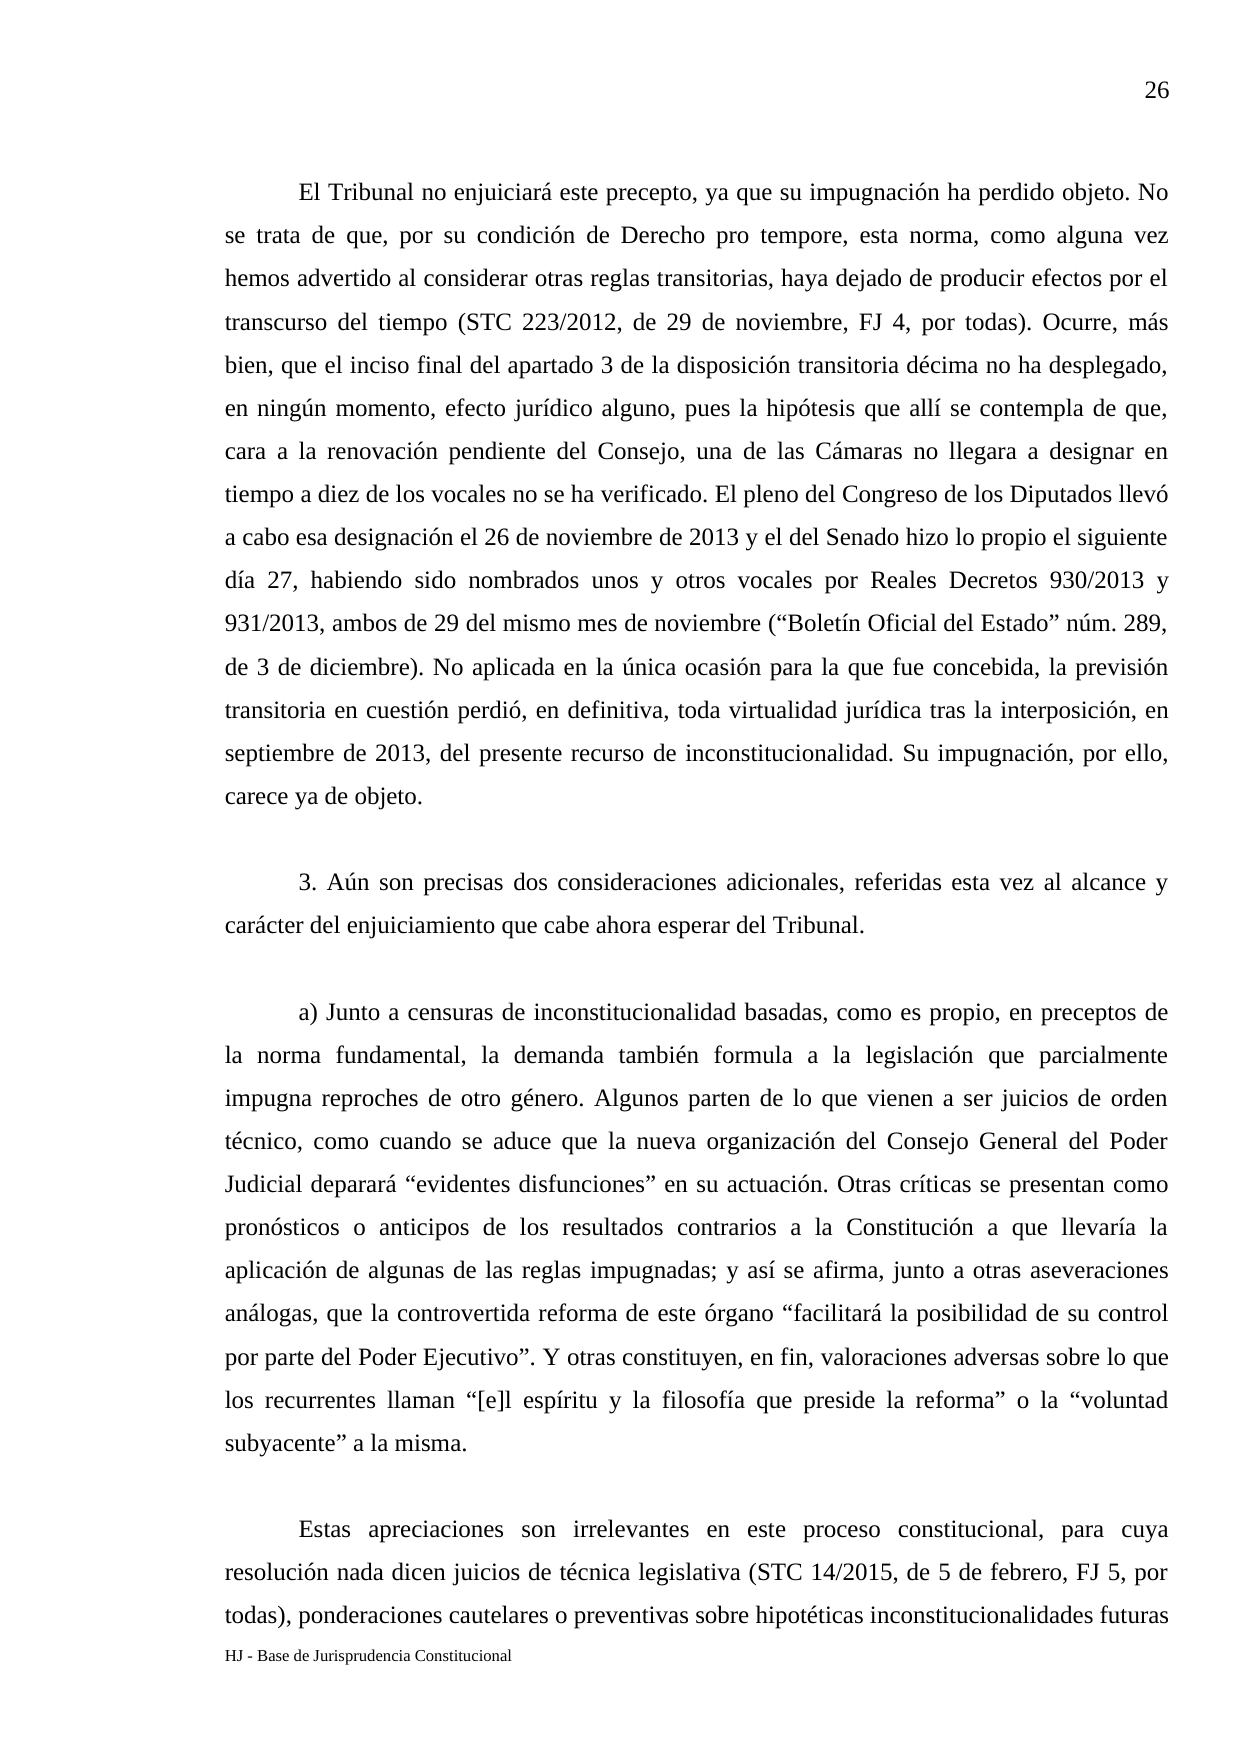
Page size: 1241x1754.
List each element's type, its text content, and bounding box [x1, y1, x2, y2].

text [224, 1514, 1169, 1629]
text El Tribunal no enjuiciará este precepto, ya que su impugnación ha perdido objeto. No se trata de que, por su condición de Derecho pro tempore, esta norma, como alguna vez hemos advertido al considerar otras reglas transitorias, haya dejado de producir efectos por el transcurso del tiempo (STC 223/2012, de 29 de noviembre, FJ 4, por todas). Ocurre, más bien, que el inciso final del apartado 3 de la disposición transitoria décima no ha desplegado, en ningún momento, efecto jurídico alguno, pues la hipótesis que allí se contempla de que, cara a la renovación pendiente del Consejo, una de las Cámaras no llegara a designar en tiempo a diez de los vocales no se ha verificado. El pleno del Congreso de los Diputados llevó a cabo esa designación el 26 de noviembre de 2013 y el del Senado hizo lo propio el siguiente día 27, habiendo sido nombrados unos y otros vocales por Reales Decretos 930/2013 y 931/2013, ambos de 29 del mismo mes de noviembre (“Boletín Oficial del Estado” núm. 289, de 3 de diciembre). No aplicada en la única ocasión para la que fue concebida, la previsión transitoria en cuestión perdió, en definitiva, toda virtualidad jurídica tras la interposición, en septiembre de 2013, del presente recurso de inconstitucionalidad. Su impugnación, por ello, carece ya de objeto. [224, 177, 1169, 810]
text a) Junto a censuras de inconstitucionalidad basadas, como es propio, en preceptos de la norma fundamental, la demanda también formula a la legislación que parcialmente impugna reproches de otro género. Algunos parten de lo que vienen a ser juicios de orden técnico, como cuando se aduce que la nueva organización del Consejo General del Poder Judicial deparará “evidentes disfunciones” en su actuación. Otras críticas se presentan como pronósticos o anticipos de los resultados contrarios a la Constitución a que llevaría la aplicación de algunas de las reglas impugnadas; y así se afirma, junto a otras aseveraciones análogas, que la controvertida reforma de este órgano “facilitará la posibilidad de su control por parte del Poder Ejecutivo”. Y otras constituyen, en fin, valoraciones adversas sobre lo que los recurrentes llaman “[e]l espíritu y la filosofía que preside la reforma” o la “voluntad subyacente” a la misma. [224, 997, 1169, 1457]
text 3. Aún son precisas dos consideraciones adicionales, referidas esta vez al alcance y carácter del enjuiciamiento que cabe ahora esperar del Tribunal. [224, 867, 1169, 939]
